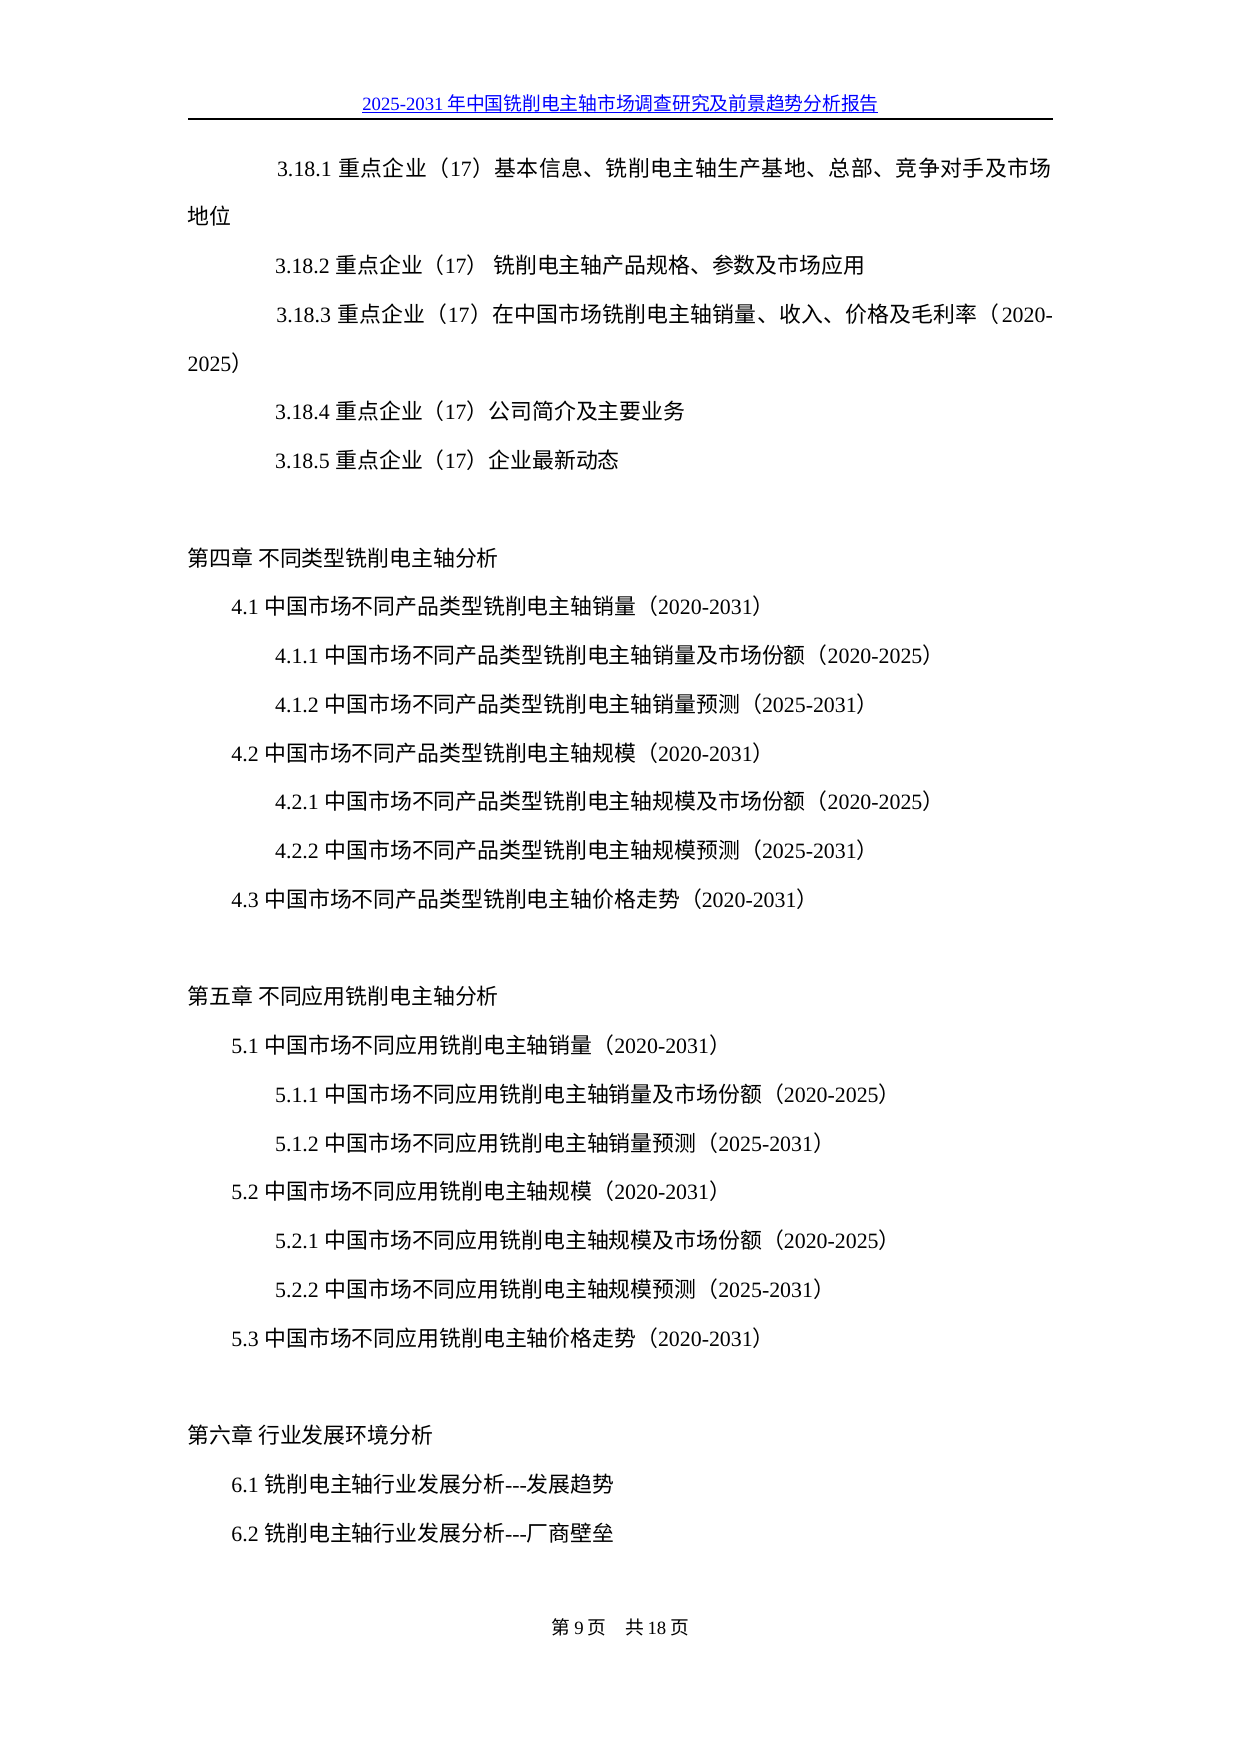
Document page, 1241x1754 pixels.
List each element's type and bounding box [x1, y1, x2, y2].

text [187, 150, 1053, 1548]
